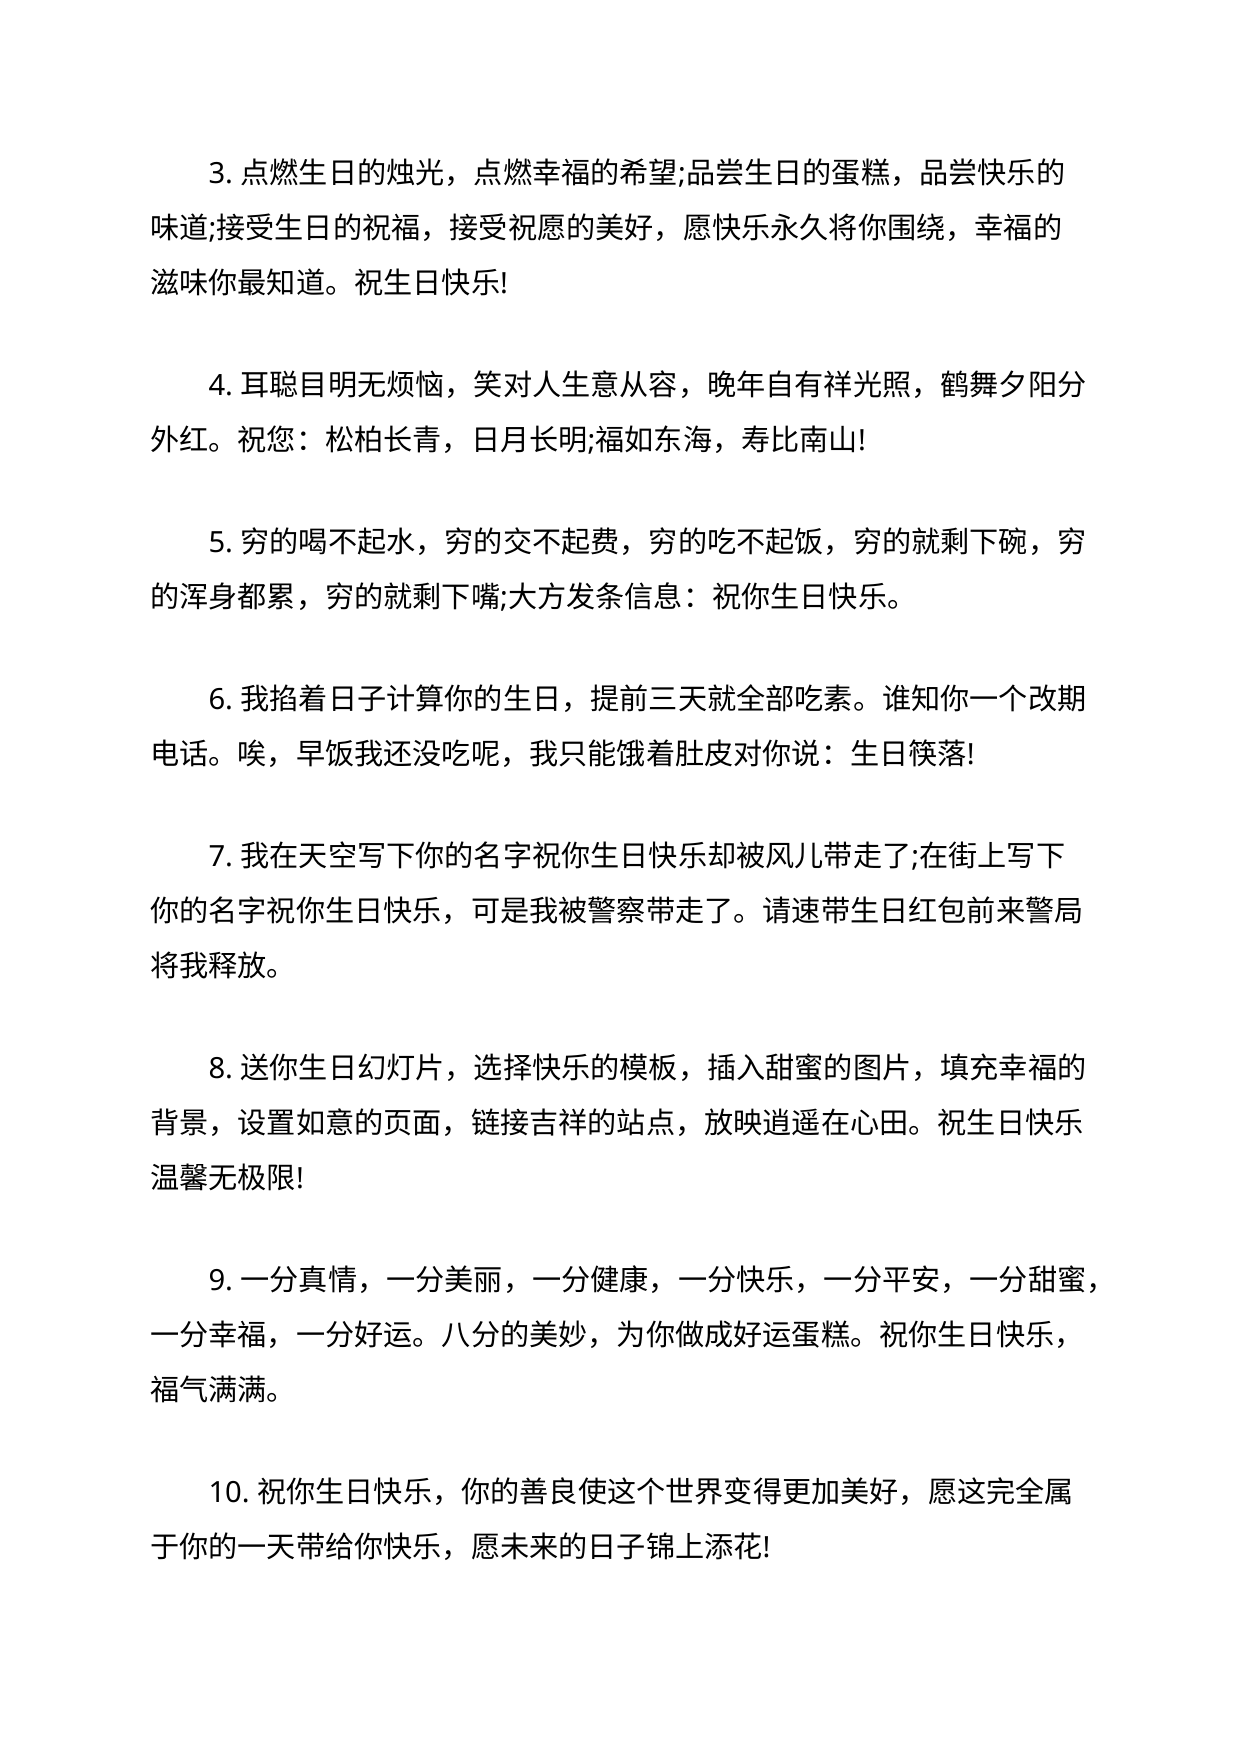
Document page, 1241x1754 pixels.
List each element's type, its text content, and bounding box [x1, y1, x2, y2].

text 5. 穷的喝不起水，穷的交不起费，穷的吃不起饭，穷的就剩下碗，穷的浑身都累，穷的就剩下嘴;大方发条信息：祝你生日快乐。 [150, 519, 1090, 616]
text 7. 我在天空写下你的名字祝你生日快乐却被风儿带走了;在街上写下你的名字祝你生日快乐，可是我被警察带走了。请速带生日红包前来警局将我释放。 [150, 833, 1090, 985]
text 9. 一分真情，一分美丽，一分健康，一分快乐，一分平安，一分甜蜜，一分幸福，一分好运。八分的美妙，为你做成好运蛋糕。祝你生日快乐，福气满满。 [150, 1256, 1090, 1409]
text 3. 点燃生日的烛光，点燃幸福的希望;品尝生日的蛋糕，品尝快乐的味道;接受生日的祝福，接受祝愿的美好，愿快乐永久将你围绕，幸福的滋味你最知道。祝生日快乐! [150, 150, 1090, 302]
text 10. 祝你生日快乐，你的善良使这个世界变得更加美好，愿这完全属于你的一天带给你快乐，愿未来的日子锦上添花! [150, 1468, 1090, 1566]
text 8. 送你生日幻灯片，选择快乐的模板，插入甜蜜的图片，填充幸福的背景，设置如意的页面，链接吉祥的站点，放映逍遥在心田。祝生日快乐温馨无极限! [150, 1044, 1090, 1197]
text 6. 我掐着日子计算你的生日，提前三天就全部吃素。谁知你一个改期电话。唉，早饭我还没吃呢，我只能饿着肚皮对你说：生日筷落! [150, 676, 1090, 773]
text 4. 耳聪目明无烦恼，笑对人生意从容，晚年自有祥光照，鹤舞夕阳分外红。祝您：松柏长青，日月长明;福如东海，寿比南山! [150, 362, 1090, 459]
